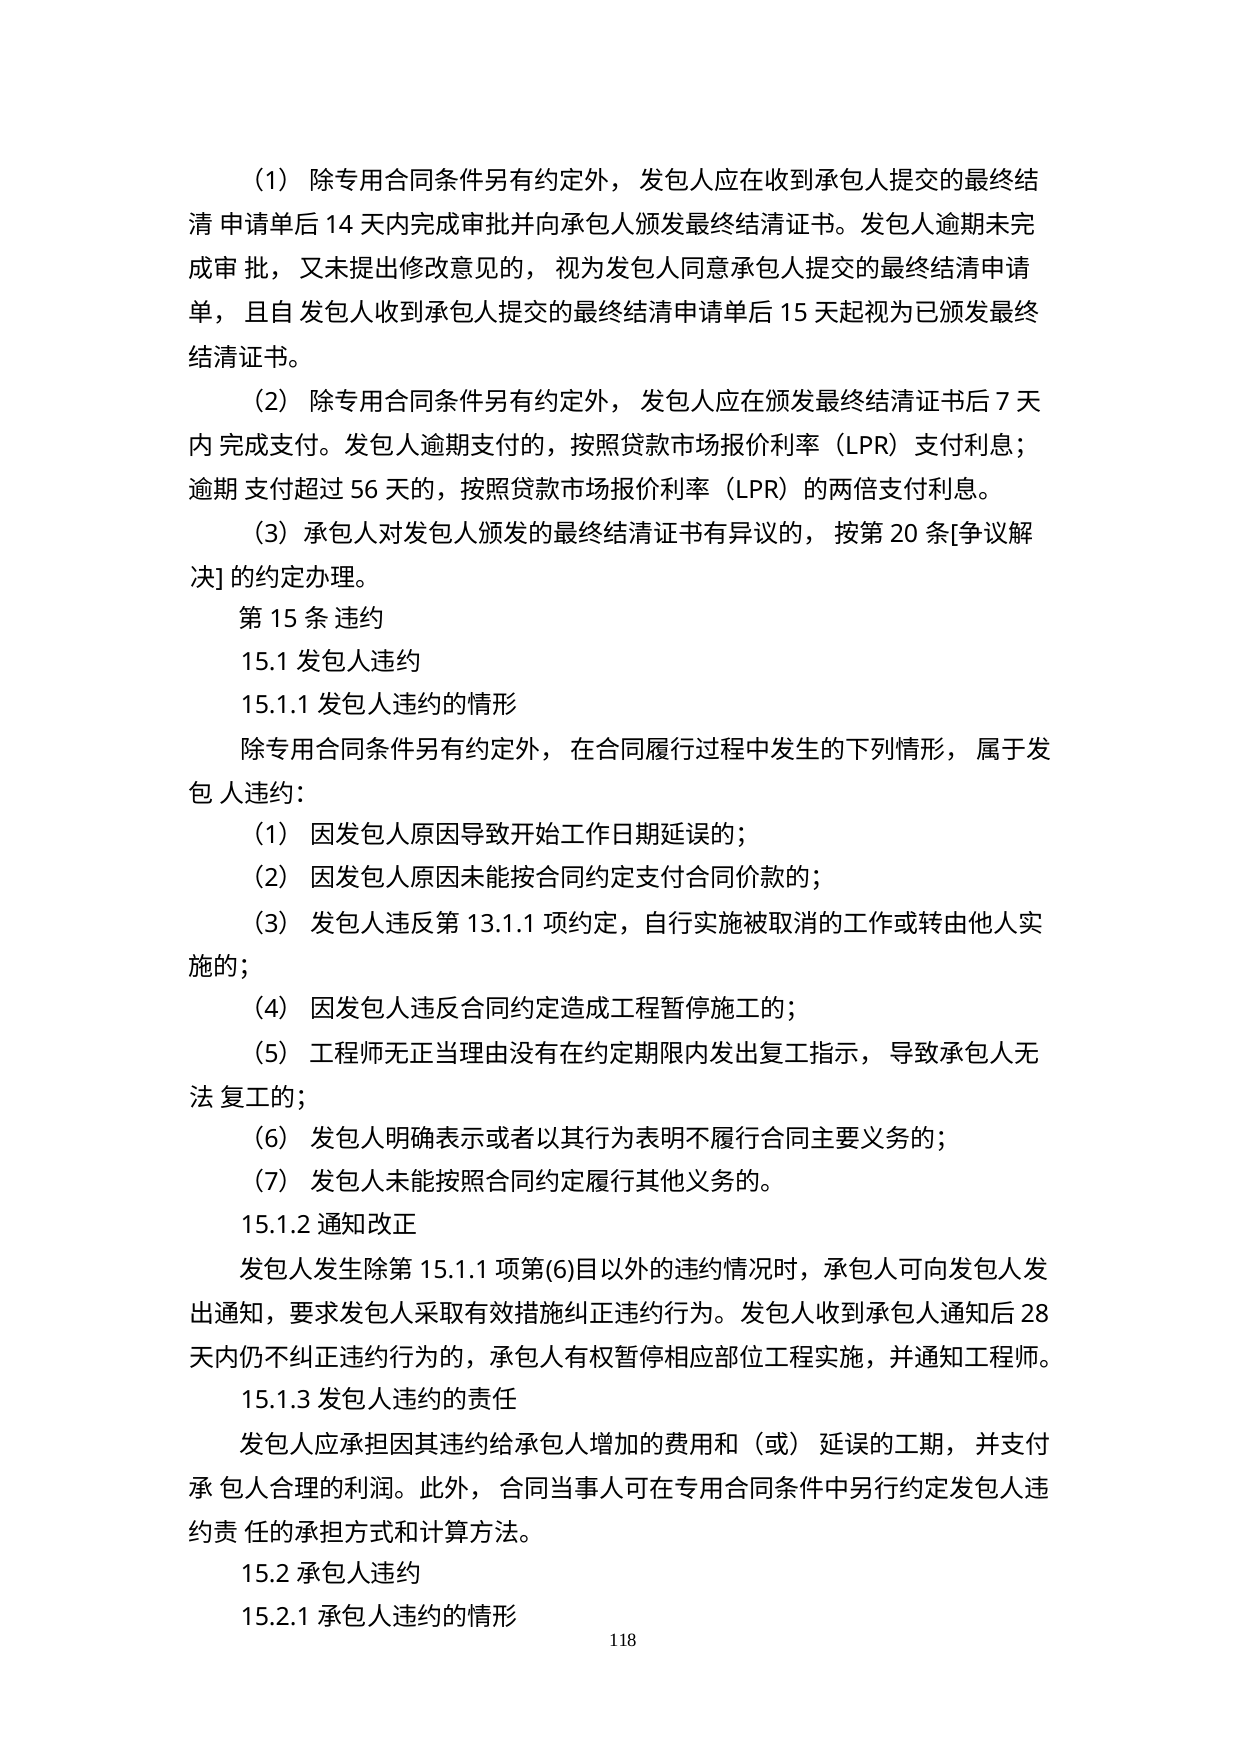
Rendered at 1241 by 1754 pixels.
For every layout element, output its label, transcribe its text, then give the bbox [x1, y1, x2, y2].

text 15.1 发包人违约 [186, 644, 1062, 677]
text 15.1.2 通知改正 [186, 1207, 1062, 1240]
text （1） 因发包人原因导致开始工作日期延误的； [186, 817, 1062, 850]
text （7） 发包人未能按照合同约定履行其他义务的。 [186, 1164, 1062, 1197]
text 发包人应承担因其违约给承包人增加的费用和（或） 延误的工期， 并支付承 包人合理的利润。此外， 合同当事人可在专用合同条件中另行约定发包人违约责 任的承担方式和计算方法。 [188, 1425, 1053, 1549]
text 发包人发生除第 15.1.1 项第(6)目以外的违约情况时，承包人可向发包人发 出通知，要求发包人采取有效措施纠正违约行为。发包人收到承包人通知后 28 天内仍不纠正违约行为的，承包人有权暂停相应部位工程实施，并通知工程师。 [189, 1249, 1059, 1374]
text （4） 因发包人违反合同约定造成工程暂停施工的； [186, 991, 1062, 1024]
text （1） 除专用合同条件另有约定外， 发包人应在收到承包人提交的最终结清 申请单后 14 天内完成审批并向承包人颁发最终结清证书。发包人逾期未完成审 批， 又未提出修改意见的， 视为发包人同意承包人提交的最终结清申请单， 且自 发包人收到承包人提交的最终结清申请单后 15 天起视为已颁发最终结清证书。 [188, 160, 1053, 373]
text （2） 因发包人原因未能按合同约定支付合同价款的； [186, 860, 1062, 893]
text 除专用合同条件另有约定外， 在合同履行过程中发生的下列情形， 属于发包 人违约： [189, 729, 1053, 809]
text 15.1.1 发包人违约的情形 [186, 687, 1062, 720]
text 15.2.1 承包人违约的情形 [186, 1599, 1062, 1632]
text （2） 除专用合同条件另有约定外， 发包人应在颁发最终结清证书后 7 天内 完成支付。发包人逾期支付的，按照贷款市场报价利率（LPR）支付利息；逾期 支付超过 56 天的，按照贷款市场报价利率（LPR）的两倍支付利息。 [188, 381, 1053, 505]
text 第 15 条 违约 [186, 601, 1062, 634]
text （3） 发包人违反第 13.1.1 项约定，自行实施被取消的工作或转由他人实 施的； [188, 903, 1053, 983]
text 15.2 承包人违约 [186, 1556, 1062, 1589]
text （6） 发包人明确表示或者以其行为表明不履行合同主要义务的； [186, 1122, 1062, 1154]
text 15.1.3 发包人违约的责任 [186, 1382, 1062, 1415]
text （3）承包人对发包人颁发的最终结清证书有异议的， 按第 20 条[争议解决] 的约定办理。 [190, 513, 1053, 593]
text （5） 工程师无正当理由没有在约定期限内发出复工指示， 导致承包人无法 复工的； [189, 1033, 1053, 1114]
